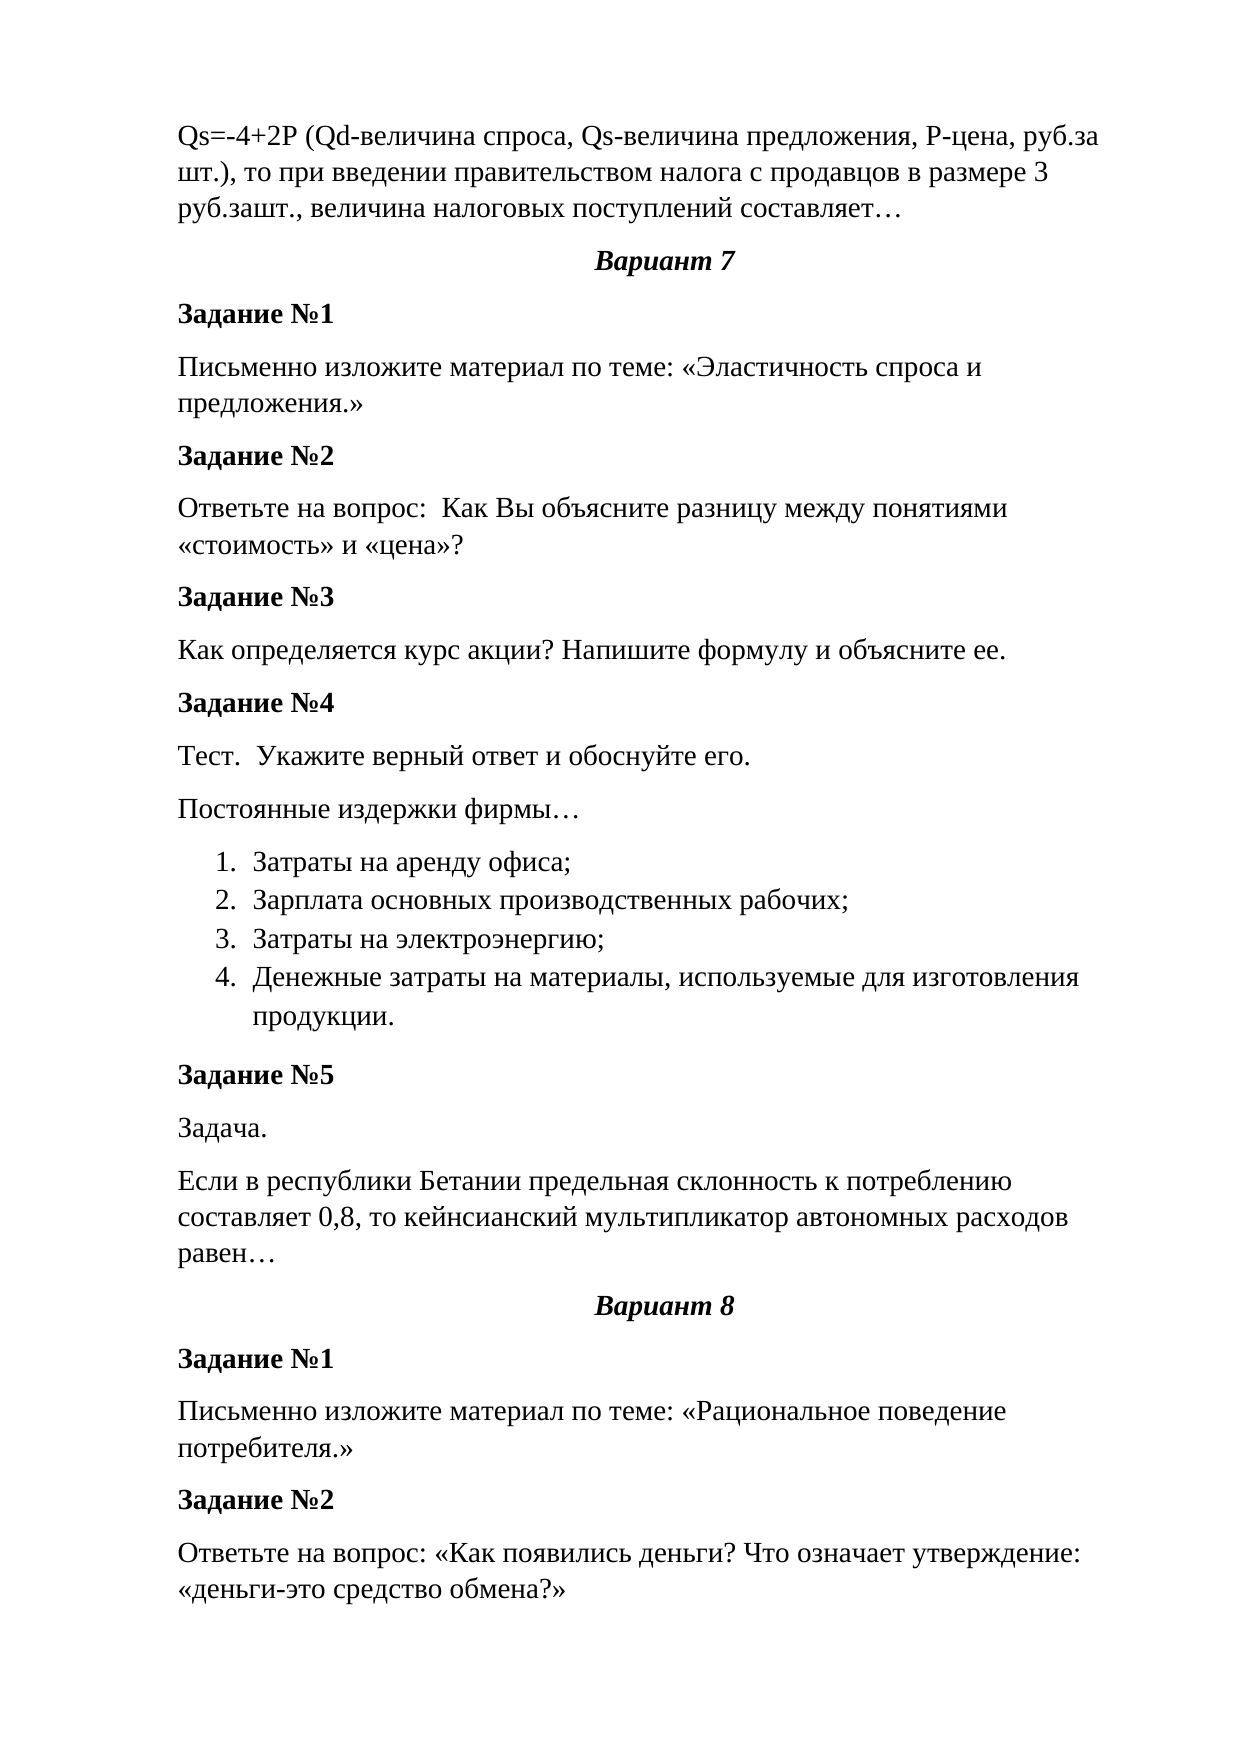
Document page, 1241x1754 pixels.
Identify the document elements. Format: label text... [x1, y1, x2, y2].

text Письменно изложите материал по теме: «Эластичность спроса и предложения.» [177, 349, 1152, 418]
text Задание №5 [177, 1057, 1152, 1091]
text Постоянные издержки фирмы… [177, 791, 1152, 824]
text Задача. [177, 1110, 1152, 1143]
text Вариант 8 [177, 1288, 1152, 1321]
text Письменно изложите материал по теме: «Рациональное поведение потребителя.» [177, 1393, 1152, 1463]
text Ответьте на вопрос: «Как появились деньги? Что означает утверждение: «деньги-это средство обмена?» [177, 1535, 1152, 1605]
text Qs=-4+2P (Qd-величина спроса, Qs-величина предложения, Р-цена, руб.за шт.), то при введении правительством налога с продавцов в размере 3 руб.зашт., величина налоговых поступлений составляет… [177, 118, 1152, 224]
list Затраты на электроэнергию; [215, 921, 1152, 954]
text Задание №2 [177, 1482, 1152, 1516]
text Задание №1 [177, 296, 1152, 329]
text Задание №1 [177, 1341, 1152, 1374]
text Вариант 7 [177, 243, 1152, 277]
text Задание №3 [177, 579, 1152, 613]
text Ответьте на вопрос: Как Вы объясните разницу между понятиями «стоимость» и «цена»? [177, 491, 1152, 560]
list Денежные затраты на материалы, используемые для изготовления продукции. [215, 959, 1152, 1031]
text Задание №2 [177, 438, 1152, 471]
text Если в республики Бетании предельная склонность к потреблению составляет 0,8, то кейнсианский мультипликатор автономных расходов равен… [177, 1163, 1152, 1269]
list Затраты на аренду офиса; [215, 844, 1152, 877]
text Тест. Укажите верный ответ и обоснуйте его. [177, 738, 1152, 772]
text Задание №4 [177, 685, 1152, 719]
list Зарплата основных производственных рабочих; [215, 882, 1152, 916]
text Как определяется курс акции? Напишите формулу и объясните ее. [177, 632, 1152, 666]
